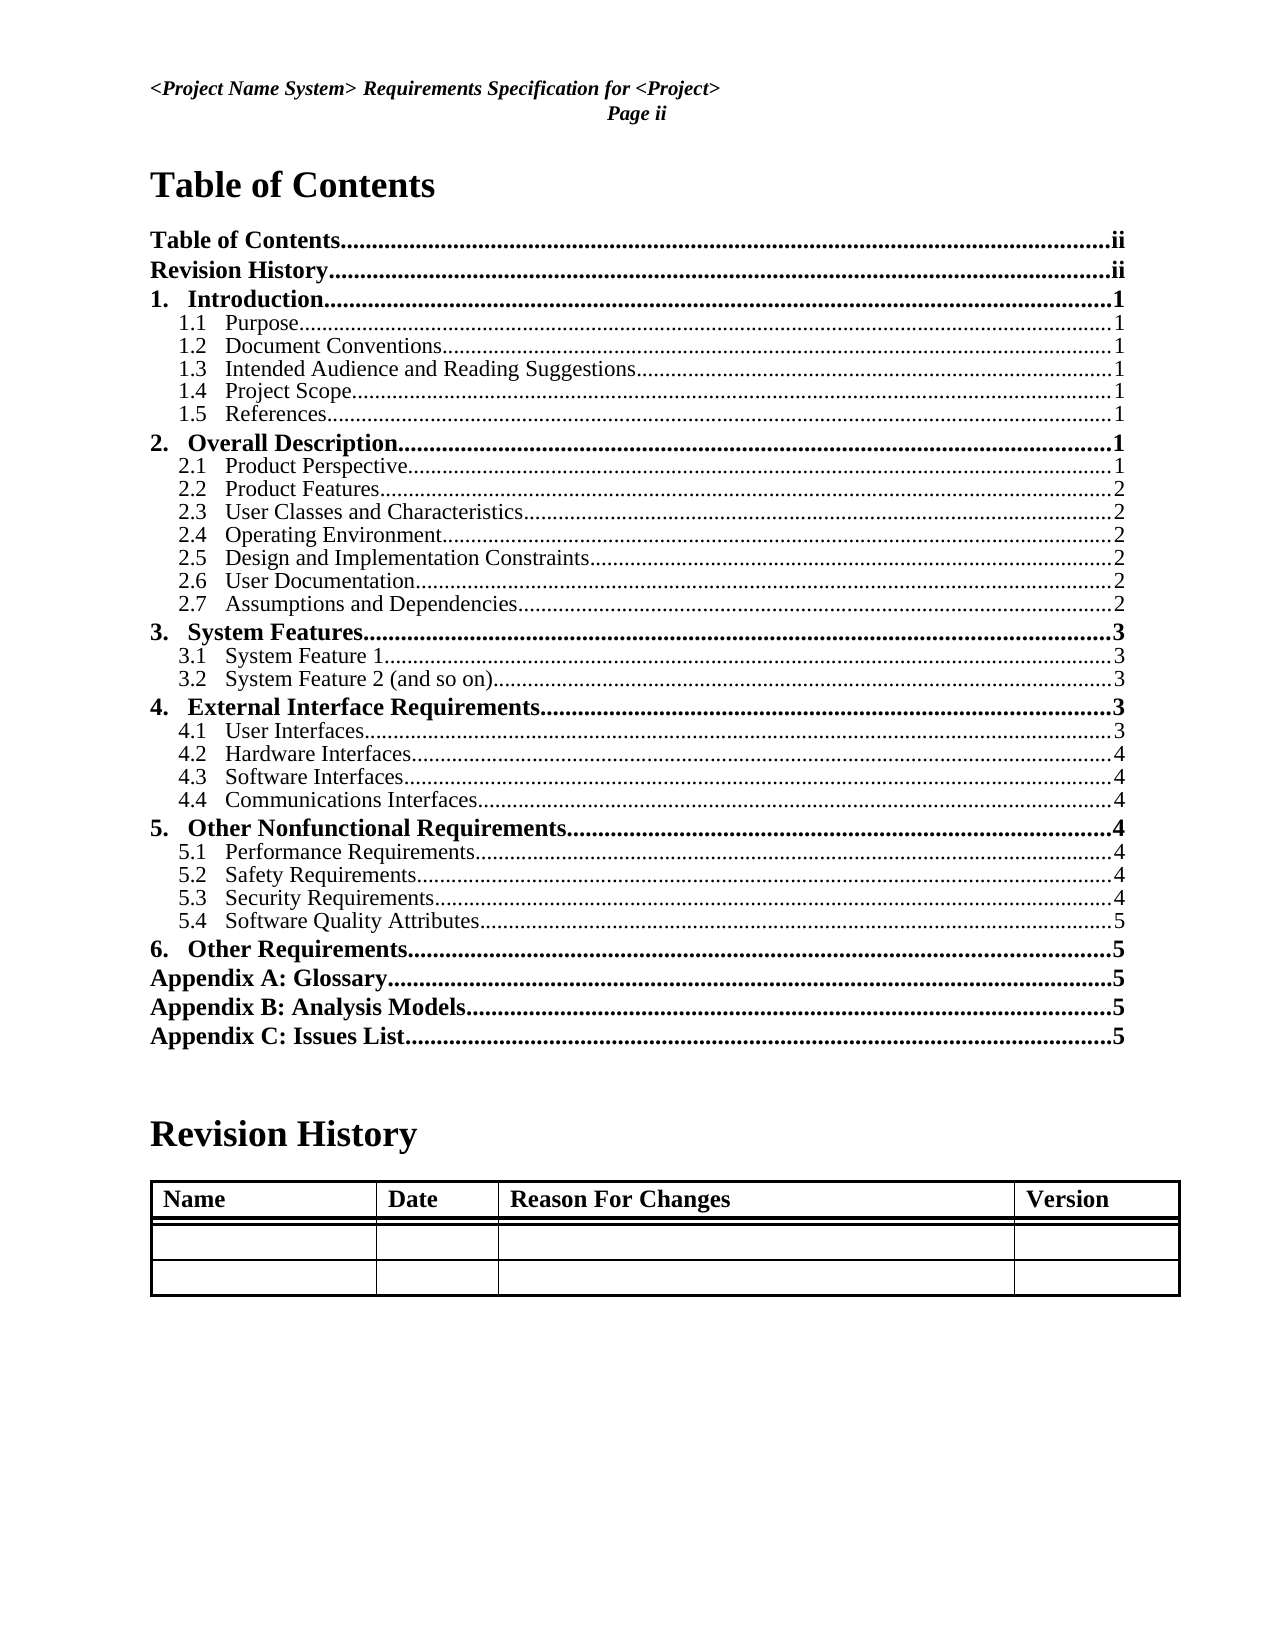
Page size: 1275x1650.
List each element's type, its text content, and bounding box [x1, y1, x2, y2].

text Appendix C: Issues List 5 [150, 1026, 1125, 1049]
table_cell [377, 1261, 498, 1294]
text 2.7 Assumptions and Dependencies 2 [178, 593, 1125, 616]
table_cell [1015, 1261, 1178, 1294]
text 1.4 Project Scope 1 [178, 381, 1125, 403]
text 5.1 Performance Requirements 4 [178, 841, 1125, 864]
text 2. Overall Description 1 [150, 433, 1125, 456]
text 2.3 User Classes and Characteristics 2 [178, 501, 1125, 524]
text 2.5 Design and Implementation Constraints 2 [178, 547, 1125, 570]
table_cell [153, 1226, 376, 1259]
text Appendix A: Glossary 5 [150, 968, 1125, 991]
text 4. External Interface Requirements 3 [150, 697, 1125, 720]
text 4.3 Software Interfaces 4 [178, 766, 1125, 789]
text 1.5 References 1 [178, 403, 1125, 426]
text 2.2 Product Features 2 [178, 478, 1125, 501]
table_header Date [377, 1183, 498, 1216]
text 1. Introduction 1 [150, 289, 1125, 312]
text 3. System Features 3 [150, 622, 1125, 645]
text 3.2 System Feature 2 (and so on) 3 [178, 668, 1125, 691]
text 5. Other Nonfunctional Requirements 4 [150, 818, 1125, 841]
text Revision History ii [150, 260, 1125, 283]
text 4.4 Communications Interfaces 4 [178, 789, 1125, 812]
text 4.1 User Interfaces 3 [178, 720, 1125, 743]
table_header Name [153, 1183, 376, 1216]
text 5.3 Security Requirements 4 [178, 887, 1125, 910]
text Appendix B: Analysis Models 5 [150, 997, 1125, 1020]
table_cell [153, 1261, 376, 1294]
text 1.2 Document Conventions 1 [178, 335, 1125, 358]
text 5.4 Software Quality Attributes 5 [178, 910, 1125, 933]
text 5.2 Safety Requirements 4 [178, 864, 1125, 887]
text 1.1 Purpose 1 [178, 312, 1125, 335]
text Table of Contents [150, 162, 1125, 206]
text 1.3 Intended Audience and Reading Suggestions 1 [178, 358, 1125, 381]
text 2.6 User Documentation 2 [178, 570, 1125, 593]
text Revision History [150, 1112, 1125, 1155]
text 2.1 Product Perspective 1 [178, 456, 1125, 478]
table_cell [499, 1226, 1014, 1259]
text Table of Contents ii [150, 231, 1125, 253]
table_header Version [1015, 1183, 1178, 1216]
table_cell [1015, 1226, 1178, 1259]
text 3.1 System Feature 1 3 [178, 645, 1125, 668]
text 4.2 Hardware Interfaces 4 [178, 743, 1125, 766]
table_header Reason For Changes [499, 1183, 1014, 1216]
table_cell [377, 1226, 498, 1259]
table_cell [499, 1261, 1014, 1294]
text 2.4 Operating Environment 2 [178, 524, 1125, 547]
text 6. Other Requirements 5 [150, 939, 1125, 962]
